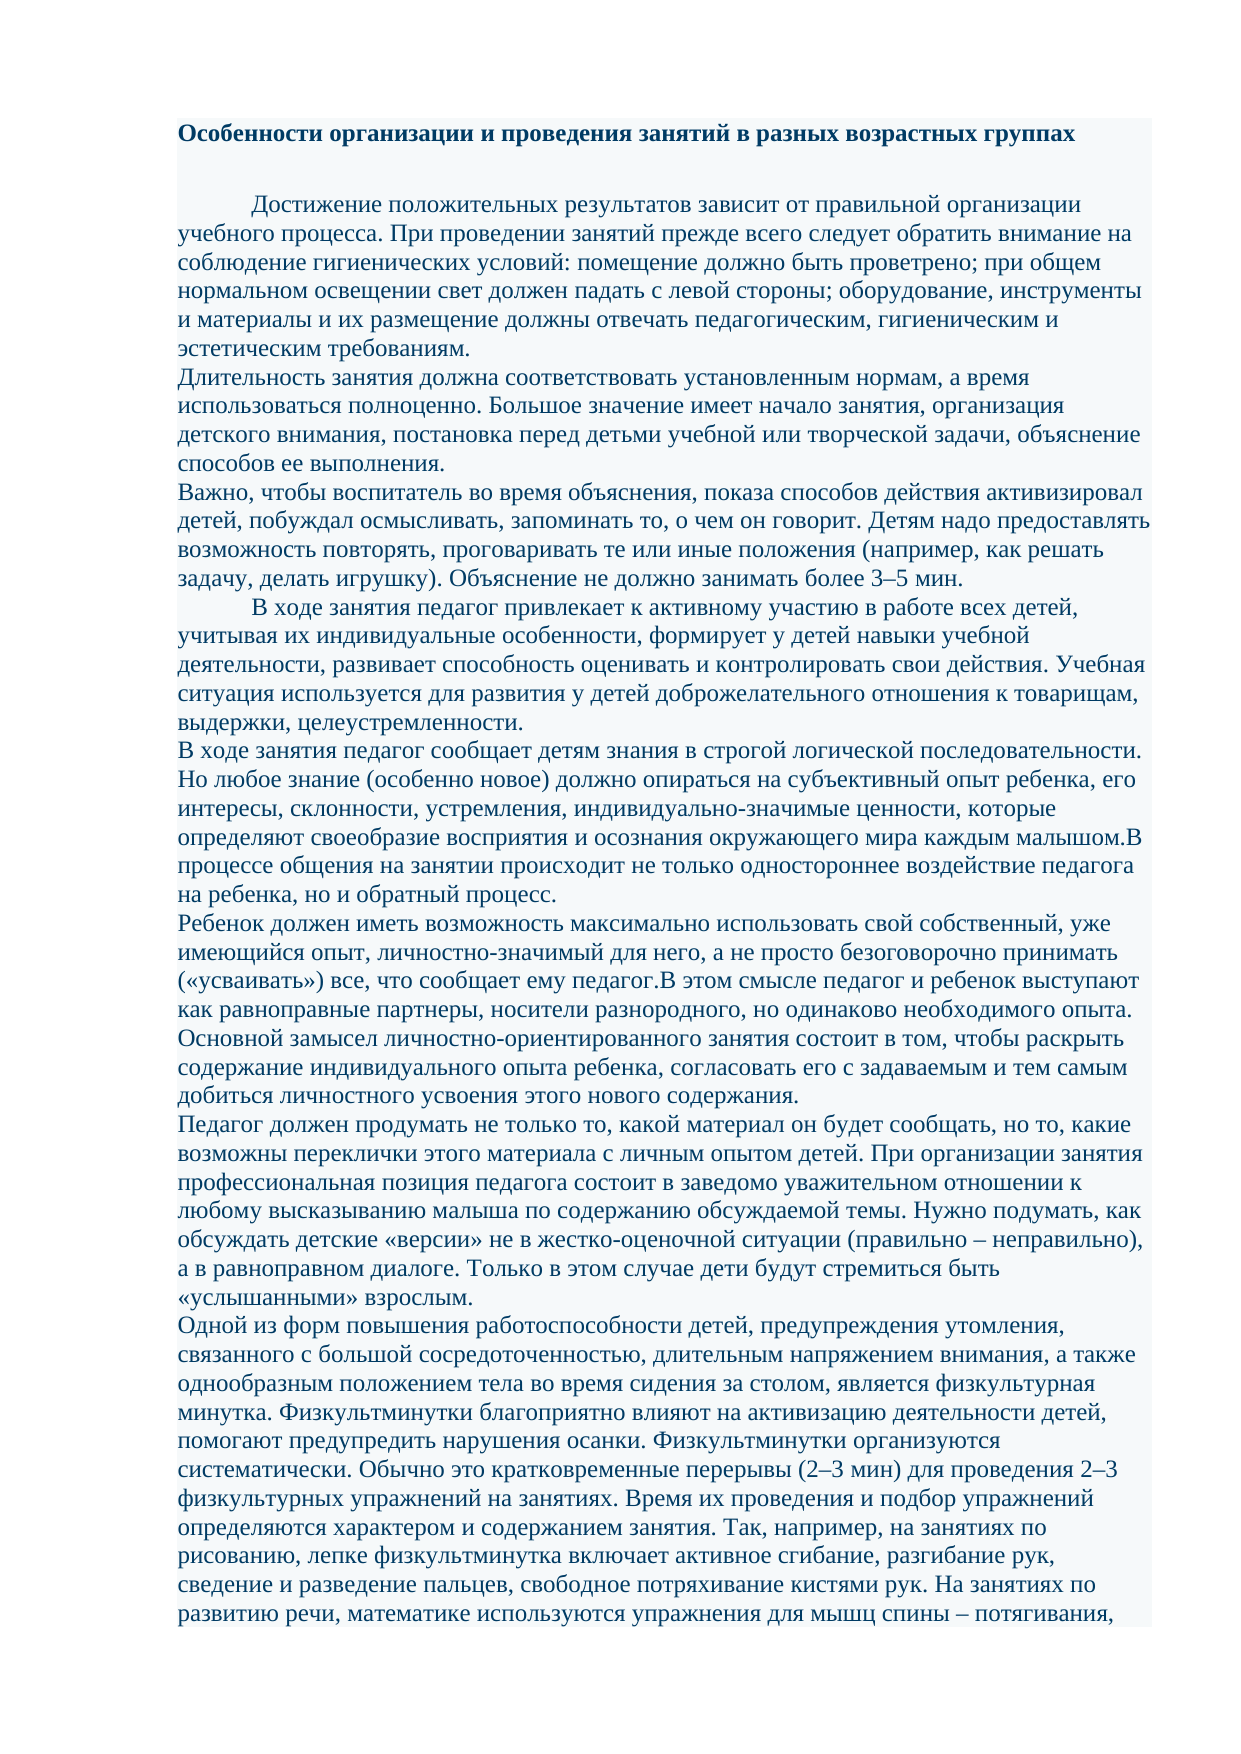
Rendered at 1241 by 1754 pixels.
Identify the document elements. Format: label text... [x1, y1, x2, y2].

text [177, 592, 1152, 1627]
text Достижение положительных результатов зависит от правильной организации учебного процесса. При проведении занятий прежде всего следует обратить внимание на соблюдение гигиенических условий: помещение должно быть проветрено; при общем нормальном освещении свет должен падать с левой стороны; оборудование, инструменты и материалы и их размещение должны отвечать педагогическим, гигиеническим и эстетическим требованиям. Длительность занятия должна соответствовать установленным нормам, а время использоваться полноценно. Большое значение имеет начало занятия, организация детского внимания, постановка перед детьми учебной или творческой задачи, объяснение способов ее выполнения. Важно, чтобы воспитатель во время объяснения, показа способов действия активизировал детей, побуждал осмысливать, запоминать то, о чем он говорит. Детям надо предоставлять возможность повторять, проговаривать те или иные положения (например, как решать задачу, делать игрушку). Объяснение не должно занимать более 3–5 мин. [177, 189, 1152, 592]
text Особенности организации и проведения занятий в разных возрастных группах [177, 118, 1152, 147]
